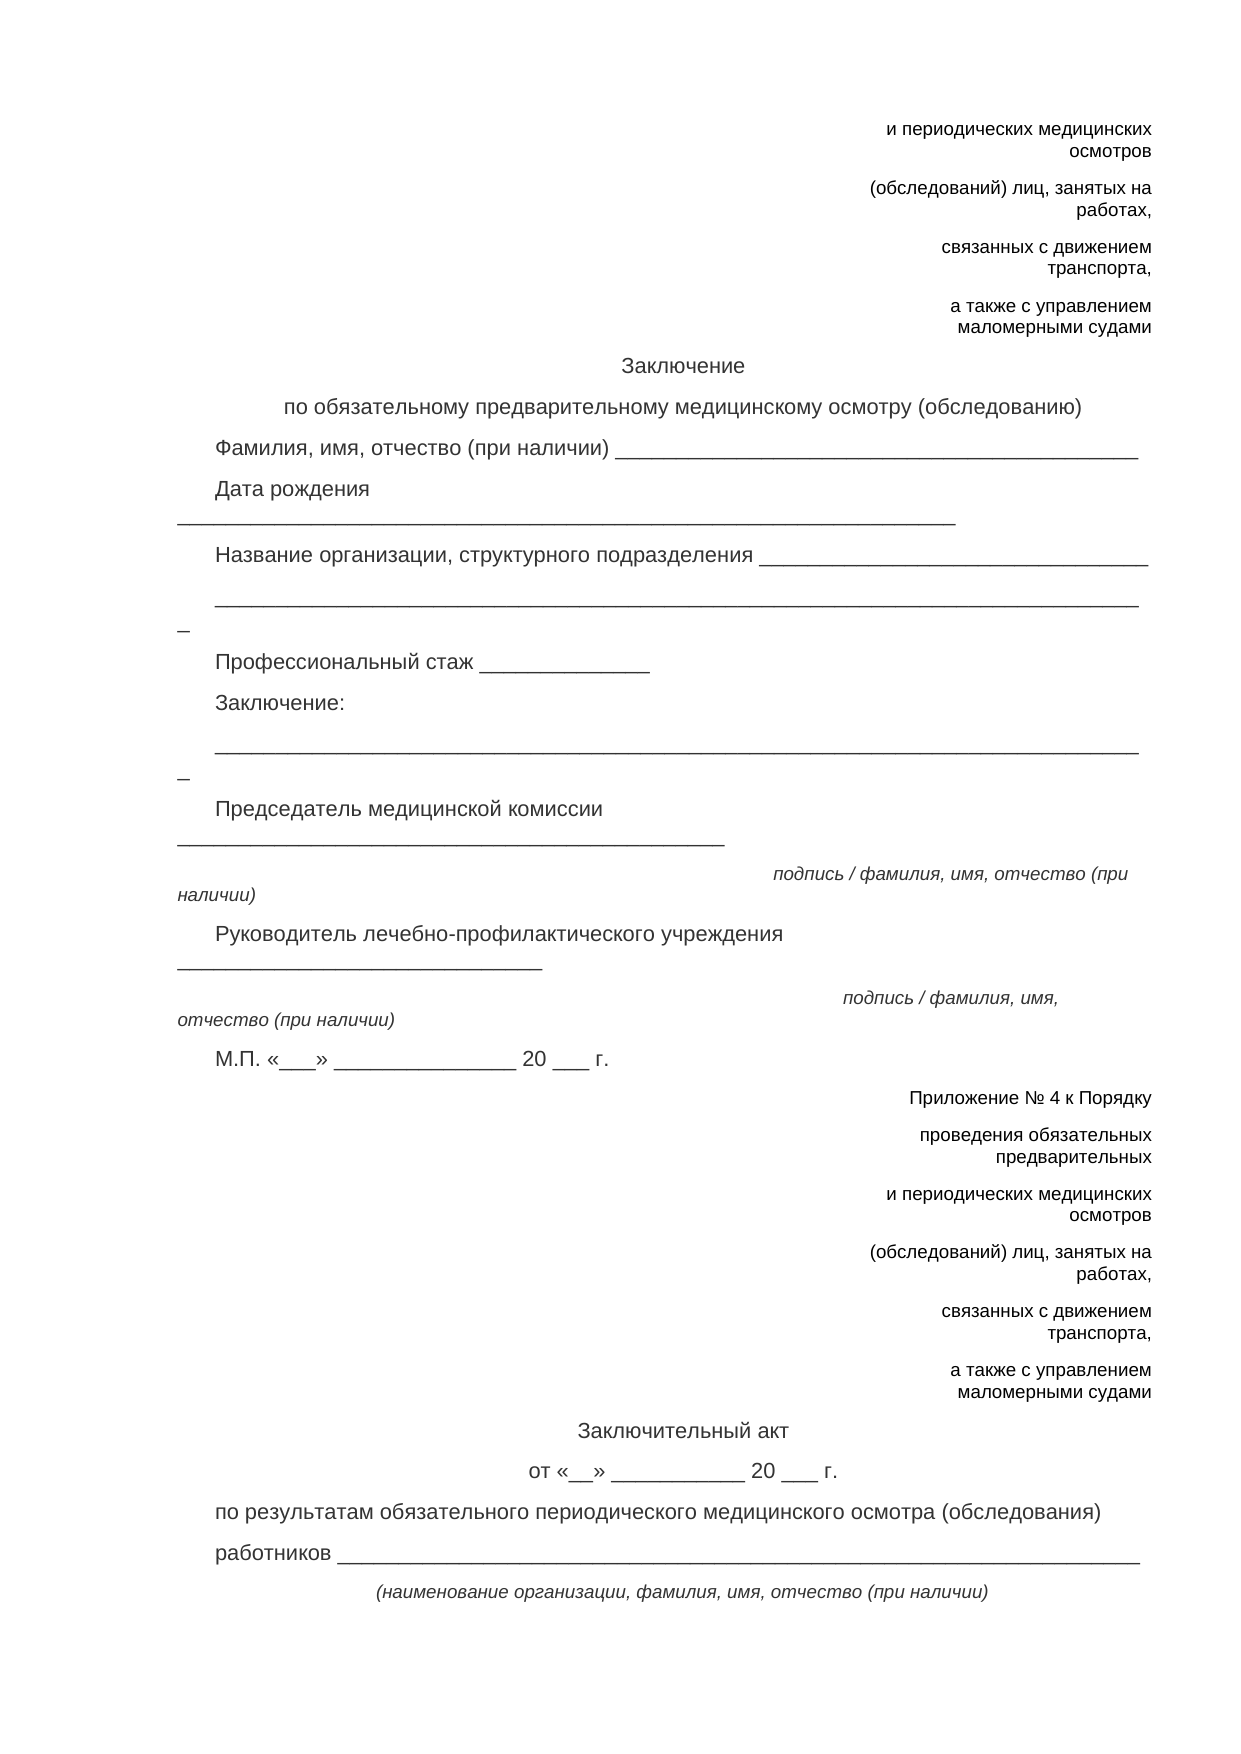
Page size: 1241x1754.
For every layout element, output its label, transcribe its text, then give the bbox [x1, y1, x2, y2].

text Заключение: [177, 689, 1152, 714]
text Приложение № 4 к Порядку [177, 1087, 1152, 1108]
text подпись / фамилия, имя, отчество (при наличии) [177, 987, 1152, 1030]
text по результатам обязательного периодического медицинского осмотра (обследования) [177, 1499, 1152, 1524]
text _____________________________________________________________________________ [177, 730, 1152, 781]
text Заключительный акт [177, 1418, 1152, 1443]
text от «__» ___________ 20 ___ г. [177, 1458, 1152, 1484]
text подпись / фамилия, имя, отчество (при наличии) [177, 862, 1152, 905]
text Заключение [177, 353, 1152, 378]
text Руководитель лечебно-профилактического учреждения ______________________________ [177, 921, 1152, 971]
text Дата рождения ________________________________________________________________ [177, 476, 1152, 526]
text работников __________________________________________________________________ [177, 1540, 1152, 1565]
text и периодических медицинских осмотров [177, 118, 1152, 161]
text (наименование организации, фамилия, имя, отчество (при наличии) [177, 1581, 1152, 1602]
text Название организации, структурного подразделения ________________________________ [177, 542, 1152, 567]
text _____________________________________________________________________________ [177, 582, 1152, 633]
text по обязательному предварительному медицинскому осмотру (обследованию) [177, 394, 1152, 419]
text М.П. «___» _______________ 20 ___ г. [177, 1046, 1152, 1071]
text Фамилия, имя, отчество (при наличии) ___________________________________________ [177, 435, 1152, 460]
text Председатель медицинской комиссии _____________________________________________ [177, 796, 1152, 847]
text связанных с движением транспорта, [177, 236, 1152, 279]
text (обследований) лиц, занятых на работах, [177, 177, 1152, 220]
text а также с управлением маломерными судами [177, 1359, 1152, 1402]
text а также с управлением маломерными судами [177, 294, 1152, 337]
text связанных с движением транспорта, [177, 1300, 1152, 1343]
text проведения обязательных предварительных [177, 1124, 1152, 1167]
text (обследований) лиц, занятых на работах, [177, 1241, 1152, 1284]
text и периодических медицинских осмотров [177, 1183, 1152, 1226]
text Профессиональный стаж ______________ [177, 648, 1152, 674]
